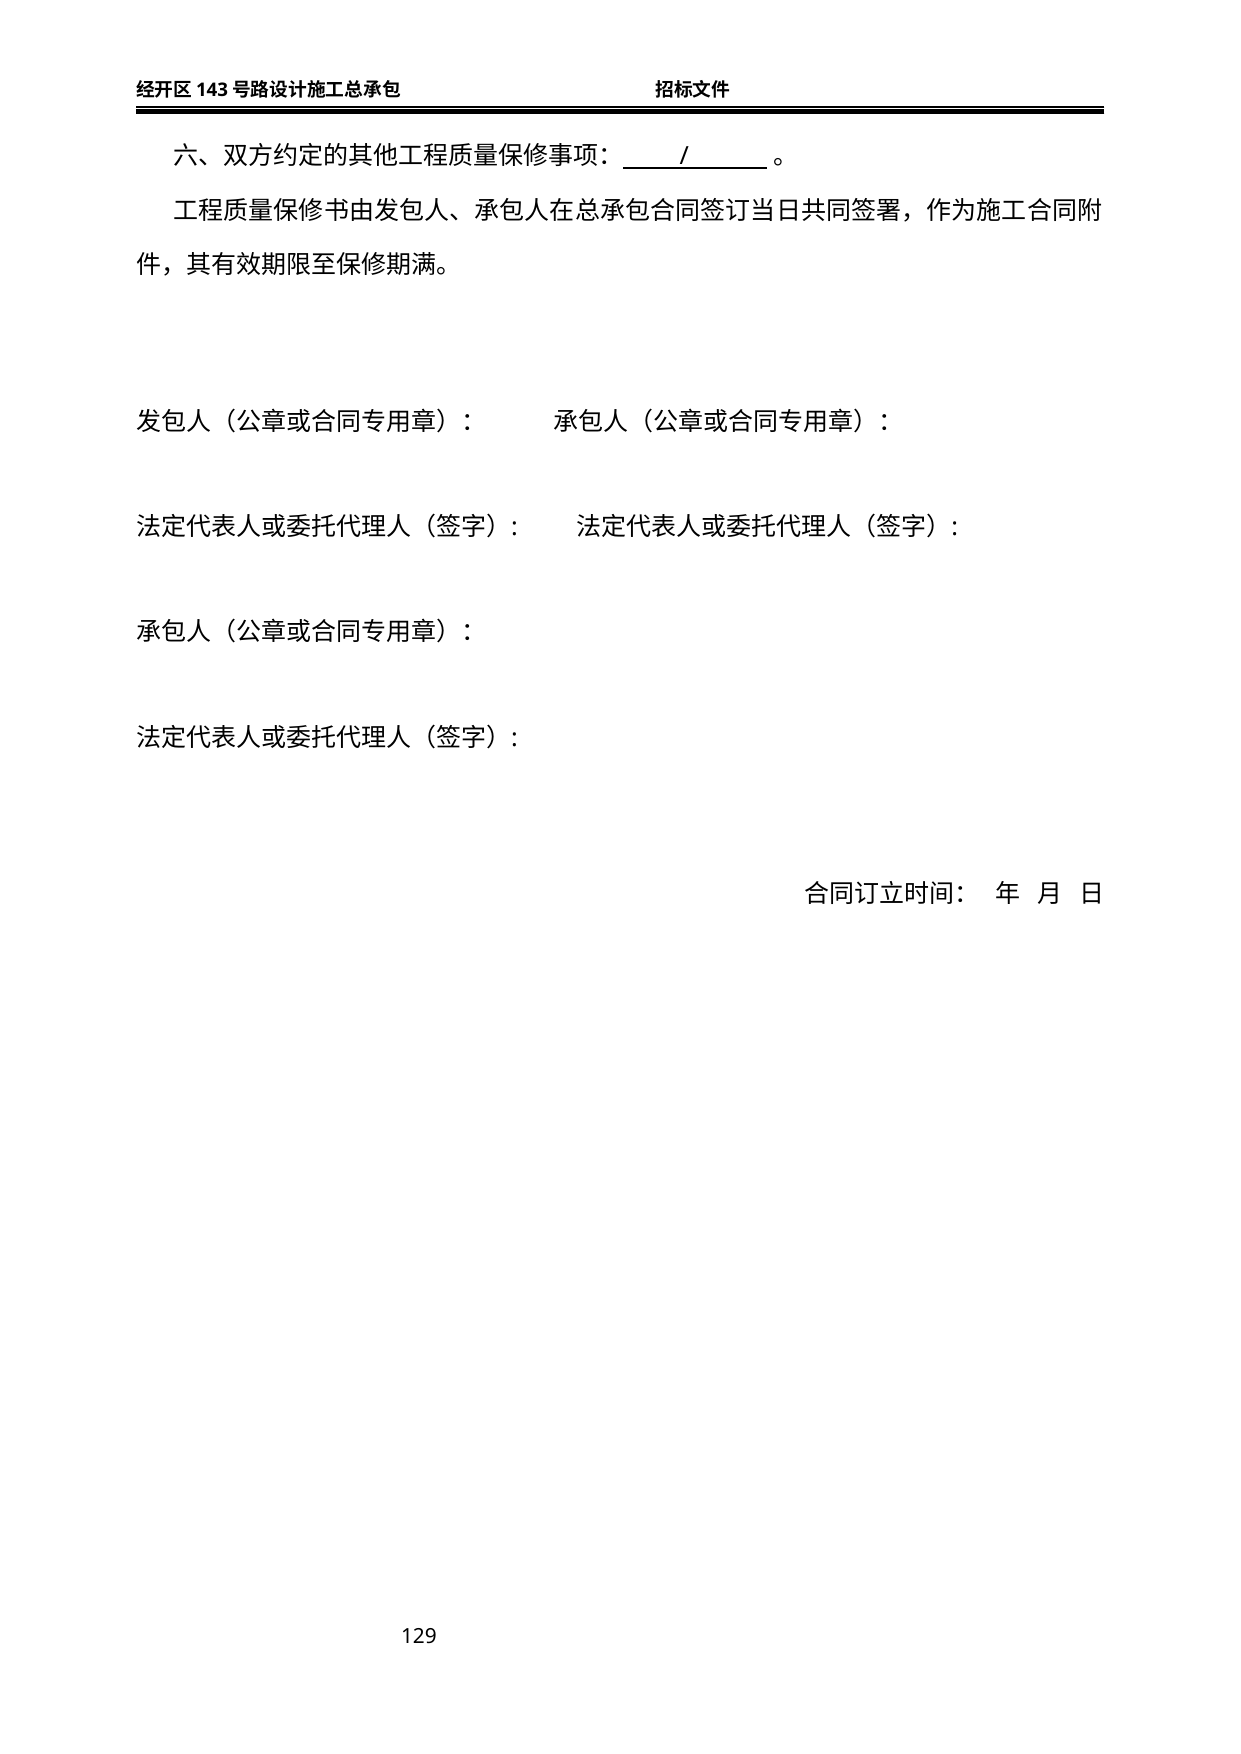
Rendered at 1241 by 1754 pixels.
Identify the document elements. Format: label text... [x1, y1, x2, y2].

text 承包人（公章或合同专用章）： [136, 612, 1104, 648]
text 合同订立时间： 年 月 日 [136, 874, 1104, 910]
text 法定代表人或委托代理人（签字）: 法定代表人或委托代理人（签字）: [136, 506, 1104, 543]
text 发包人（公章或合同专用章）： 承包人（公章或合同专用章）： [136, 401, 1104, 437]
text 六、双方约定的其他工程质量保修事项： / 。 [136, 136, 1104, 172]
text 法定代表人或委托代理人（签字）: [136, 717, 1104, 753]
text 工程质量保修书由发包人、承包人在总承包合同签订当日共同签署，作为施工合同附件，其有效期限至保修期满。 [136, 190, 1104, 281]
